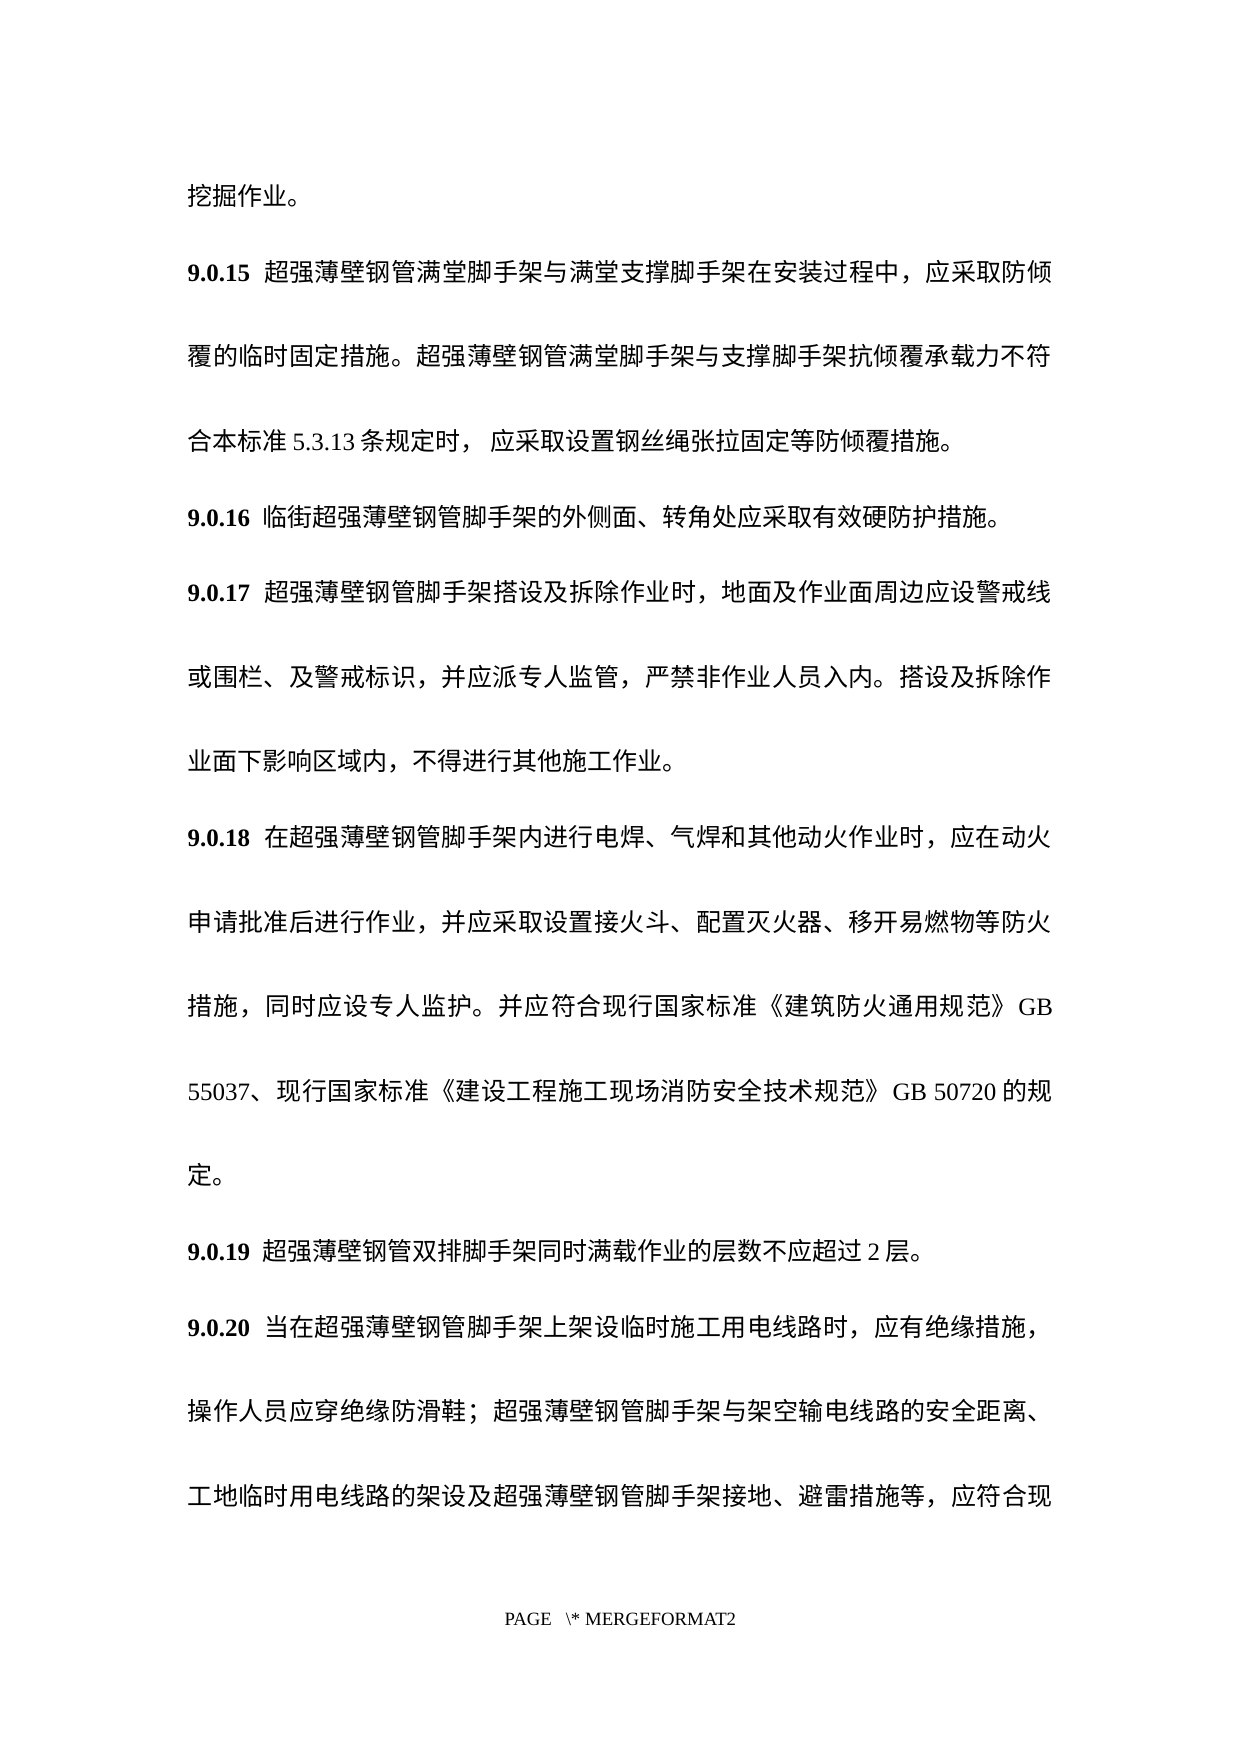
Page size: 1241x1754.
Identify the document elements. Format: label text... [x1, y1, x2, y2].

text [187, 1293, 1053, 1527]
text 9.0.16 临街超强薄壁钢管脚手架的外侧面、转角处应采取有效硬防护措施。 [187, 483, 1053, 548]
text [187, 162, 1053, 227]
text 9.0.18 在超强薄壁钢管脚手架内进行电焊、气焊和其他动火作业时，应在动火申请批准后进行作业，并应采取设置接火斗、配置灭火器、移开易燃物等防火措施，同时应设专人监护。并应符合现行国家标准《建筑防火通用规范》GB 55037、现行国家标准《建设工程施工现场消防安全技术规范》GB 50720的规定。 [187, 803, 1053, 1206]
text 9.0.17 超强薄壁钢管脚手架搭设及拆除作业时，地面及作业面周边应设警戒线或围栏、及警戒标识，并应派专人监管，严禁非作业人员入内。搭设及拆除作业面下影响区域内，不得进行其他施工作业。 [187, 558, 1053, 792]
text 9.0.15 超强薄壁钢管满堂脚手架与满堂支撑脚手架在安装过程中，应采取防倾覆的临时固定措施。超强薄壁钢管满堂脚手架与支撑脚手架抗倾覆承载力不符合本标准5.3.13条规定时， 应采取设置钢丝绳张拉固定等防倾覆措施。 [187, 238, 1053, 472]
text 9.0.19 超强薄壁钢管双排脚手架同时满载作业的层数不应超过2层。 [187, 1217, 1053, 1282]
